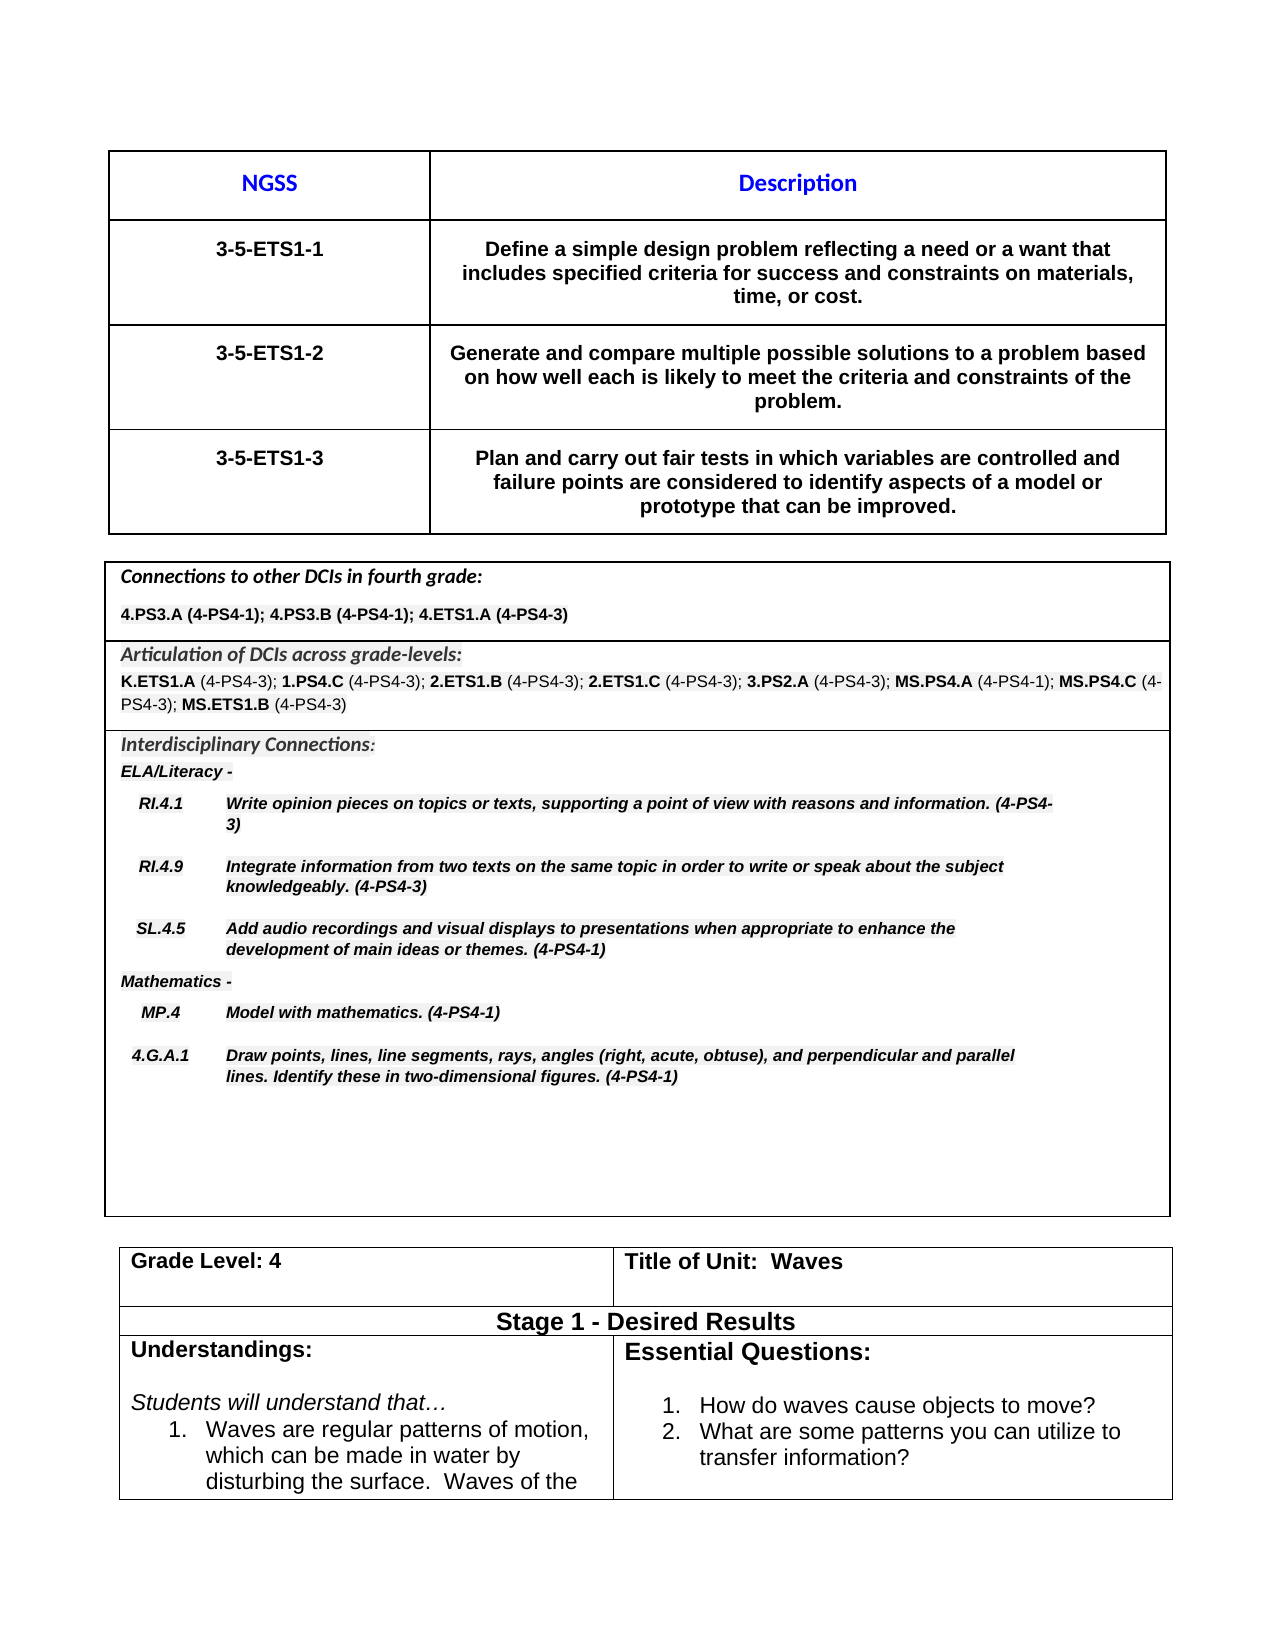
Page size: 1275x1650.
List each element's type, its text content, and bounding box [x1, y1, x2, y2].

table_header Connections to other DCIs in fourth grade: 4.PS3.A (4-PS4-1); 4.PS3.B (4-PS4-1); 4.ETS1.A (4-PS4-3) [106, 563, 1169, 640]
table_cell Interdisciplinary Connections: [106, 731, 1169, 1216]
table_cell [614, 1336, 1172, 1499]
table_cell 3-5-ETS1-3 [110, 430, 429, 533]
table_cell Generate and compare multiple possible solutions to a problem based on how well each is likely to meet the criteria and constraints of the problem. [431, 326, 1165, 429]
table_header Title of Unit: Waves [614, 1248, 1172, 1306]
table_cell Description [431, 152, 1165, 219]
table_cell 3-5-ETS1-2 [110, 326, 429, 429]
table_cell Stage 1 - Desired Results [120, 1307, 1172, 1335]
table_cell Define a simple design problem reflecting a need or a want that includes specified criteria for success and constraints on materials, time, or cost. [431, 221, 1165, 324]
table_cell NGSS [110, 152, 429, 219]
table_header Grade Level: 4 [120, 1248, 613, 1306]
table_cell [120, 1336, 613, 1499]
table_cell Articulation of DCIs across grade-levels: K.ETS1.A (4-PS4-3); 1.PS4.C (4-PS4-3); 2.ETS1.B (4-PS4-3); 2.ETS1.C (4-PS4-3); 3.PS2.A (4-PS4-3); MS.PS4.A (4-PS4-1); MS.PS4.C (4-PS4-3); MS.ETS1.B (4-PS4-3) [106, 642, 1169, 730]
table_cell 3-5-ETS1-1 [110, 221, 429, 324]
table_cell Plan and carry out fair tests in which variables are controlled and failure points are considered to identify aspects of a model or prototype that can be improved. [431, 430, 1165, 533]
